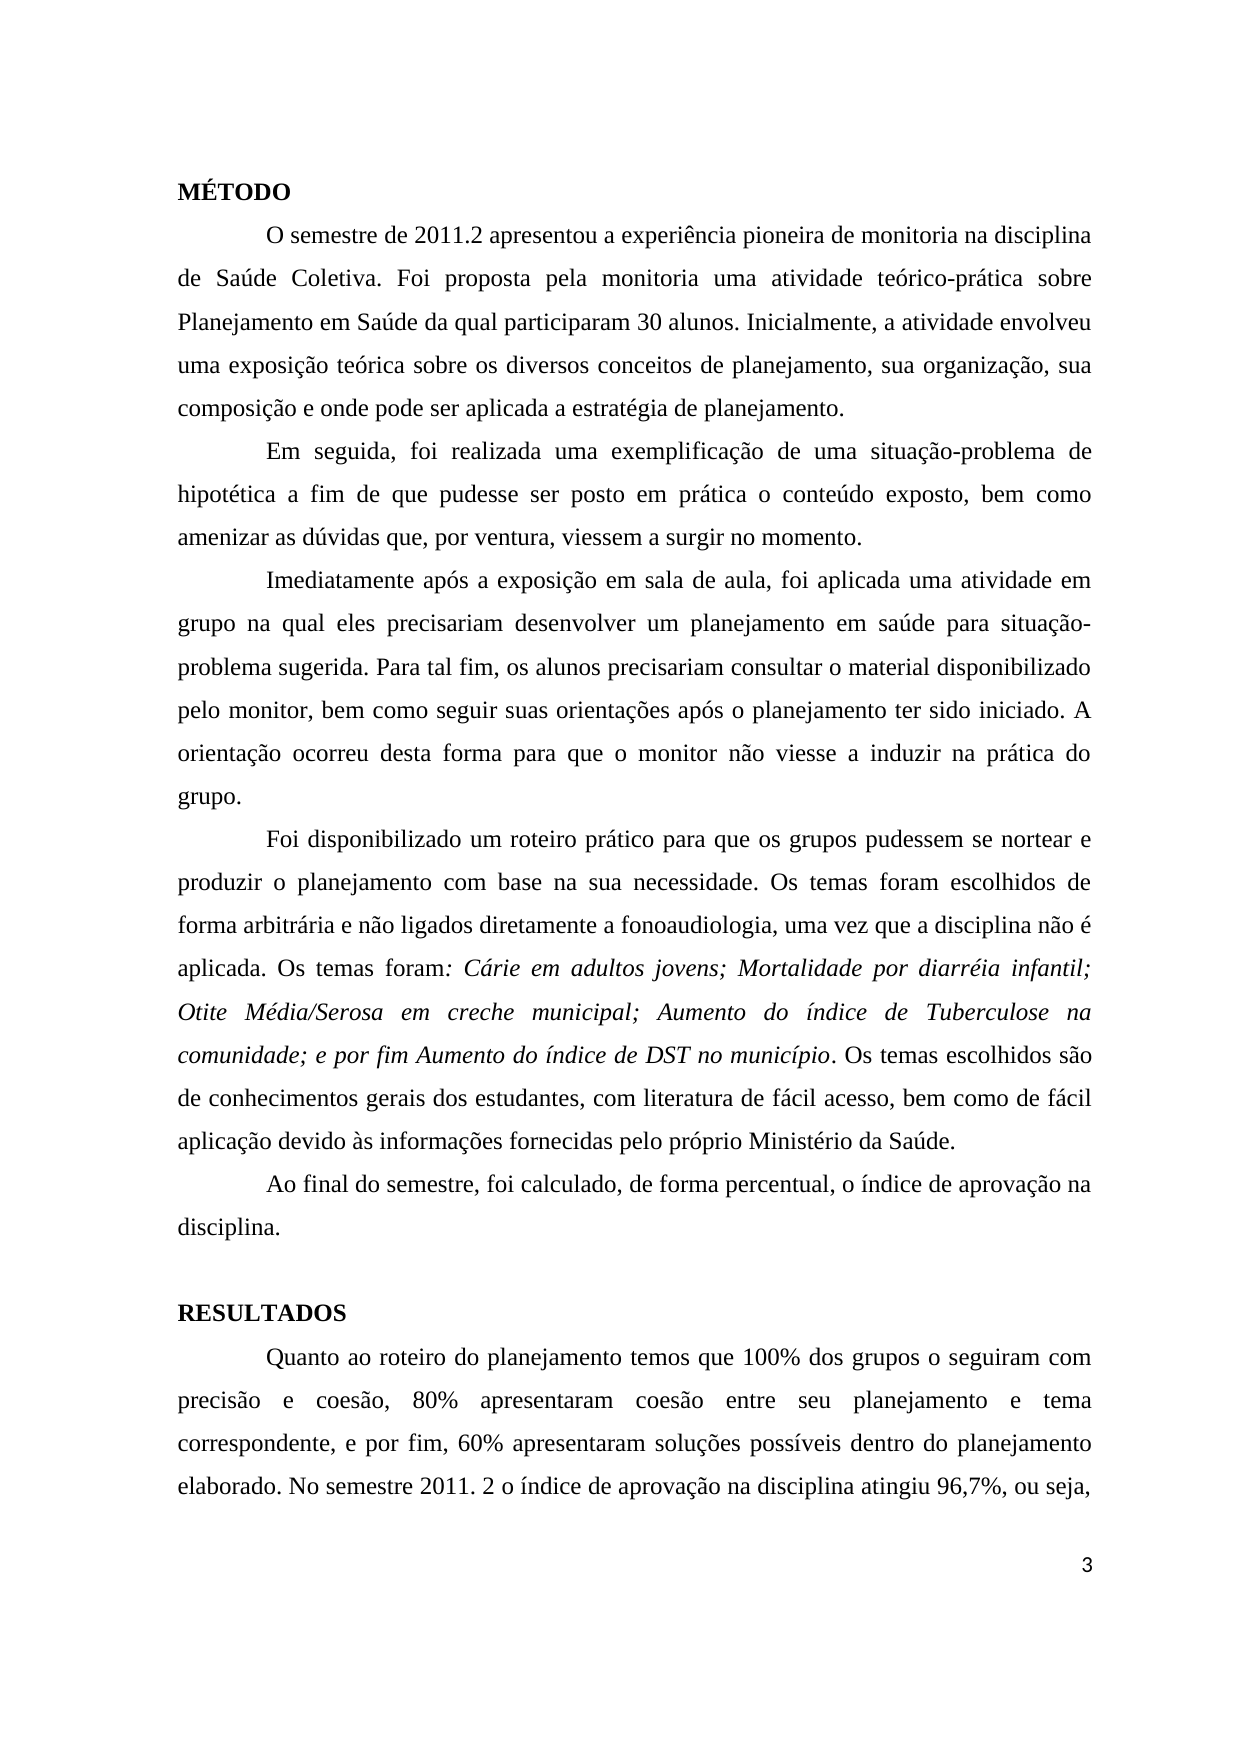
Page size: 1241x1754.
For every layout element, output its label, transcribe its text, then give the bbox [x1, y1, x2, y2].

text MÉTODO [177, 177, 1092, 206]
text O semestre de 2011.2 apresentou a experiência pioneira de monitoria na disciplina de Saúde Coletiva. Foi proposta pela monitoria uma atividade teórico-prática sobre Planejamento em Saúde da qual participaram 30 alunos. Inicialmente, a atividade envolveu uma exposição teórica sobre os diversos conceitos de planejamento, sua organização, sua composição e onde pode ser aplicada a estratégia de planejamento. [177, 220, 1092, 422]
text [177, 1342, 1092, 1500]
text Em seguida, foi realizada uma exemplificação de uma situação-problema de hipotética a fim de que pudesse ser posto em prática o conteúdo exposto, bem como amenizar as dúvidas que, por ventura, viessem a surgir no momento. [177, 436, 1092, 551]
text Imediatamente após a exposição em sala de aula, foi aplicada uma atividade em grupo na qual eles precisariam desenvolver um planejamento em saúde para situação-problema sugerida. Para tal fim, os alunos precisariam consultar o material disponibilizado pelo monitor, bem como seguir suas orientações após o planejamento ter sido iniciado. A orientação ocorreu desta forma para que o monitor não viesse a induzir na prática do grupo. [177, 565, 1092, 810]
text Ao final do semestre, foi calculado, de forma percentual, o índice de aprovação na disciplina. [177, 1169, 1092, 1241]
text Foi disponibilizado um roteiro prático para que os grupos pudessem se nortear e produzir o planejamento com base na sua necessidade. Os temas foram escolhidos de forma arbitrária e não ligados diretamente a fonoaudiologia, uma vez que a disciplina não é aplicada. Os temas foram: Cárie em adultos jovens; Mortalidade por diarréia infantil; Otite Média/Serosa em creche municipal; Aumento do índice de Tuberculose na comunidade; e por fim Aumento do índice de DST no município. Os temas escolhidos são de conhecimentos gerais dos estudantes, com literatura de fácil acesso, bem como de fácil aplicação devido às informações fornecidas pelo próprio Ministério da Saúde. [177, 824, 1092, 1155]
text RESULTADOS [177, 1298, 1092, 1327]
